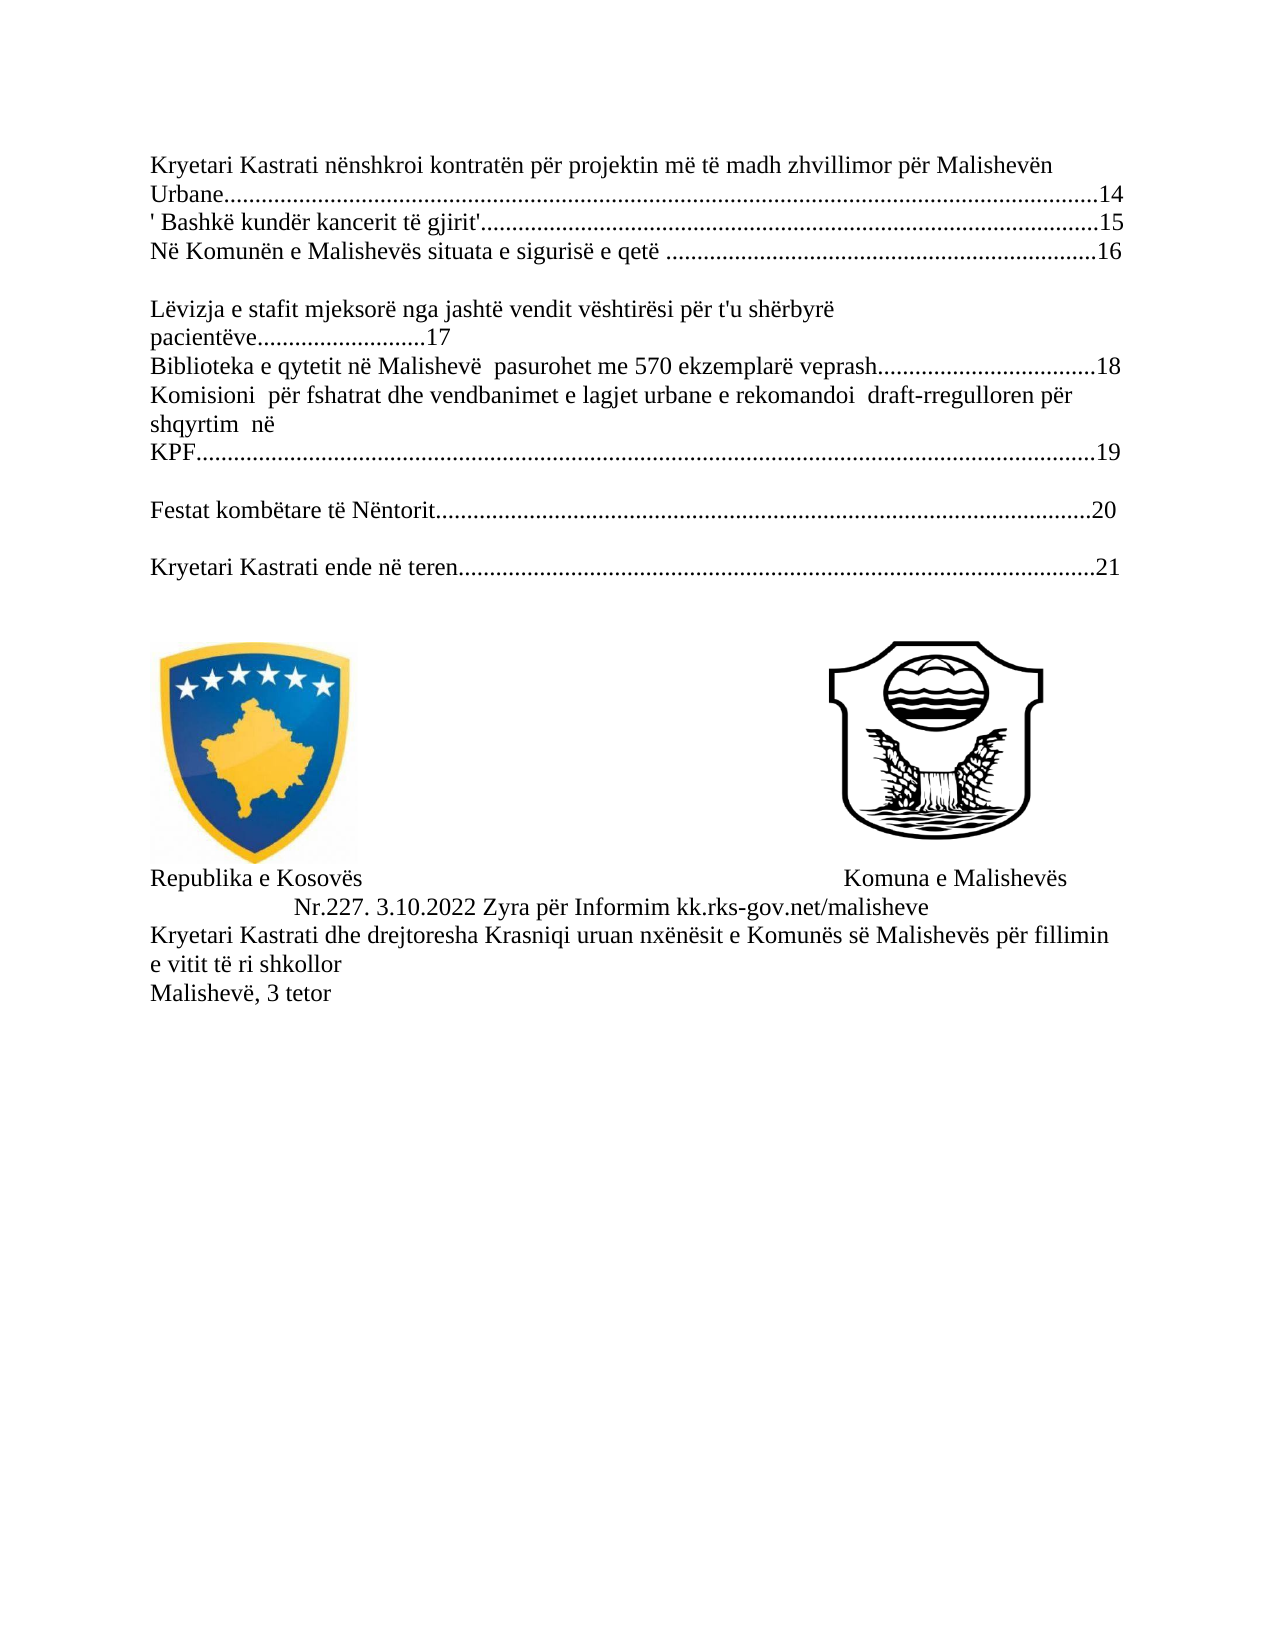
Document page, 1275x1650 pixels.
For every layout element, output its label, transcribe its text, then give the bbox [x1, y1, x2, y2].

text ' Bashkë kundër kancerit të gjirit'...................................................................................................15 [150, 207, 1125, 236]
text Festat kombëtare të Nëntorit.........................................................................................................20 [150, 495, 1125, 524]
text Biblioteka e qytetit në Malishevë pasurohet me 570 ekzemplarë veprash...................................18 [150, 351, 1125, 380]
text Kryetari Kastrati ende në teren......................................................................................................21 [150, 552, 1125, 581]
text Kryetari Kastrati nënshkroi kontratën për projektin më të madh zhvillimor për Malishevën Urbane............................................................................................................................................14 [150, 150, 1125, 207]
text Malishevë, 3 tetor [150, 978, 1125, 1007]
text Nr.227. 3.10.2022 Zyra për Informim kk.rks-gov.net/malisheve [150, 892, 1125, 921]
text Komisioni për fshatrat dhe vendbanimet e lagjet urbane e rekomandoi draft-rregulloren për shqyrtim në KPF................................................................................................................................................19 [150, 380, 1125, 466]
picture [776, 610, 1086, 864]
picture [150, 642, 358, 864]
text Lëvizja e stafit mjeksorë nga jashtë vendit vështirësi për t'u shërbyrë pacientëve...........................17 [150, 294, 1125, 351]
text Kryetari Kastrati dhe drejtoresha Krasniqi uruan nxënësit e Komunës së Malishevës për fillimin e vitit të ri shkollor [150, 921, 1125, 978]
text Republika e Kosovës Komuna e Malishevës [150, 863, 1125, 892]
text Në Komunën e Malishevës situata e sigurisë e qetë .....................................................................16 [150, 236, 1125, 265]
